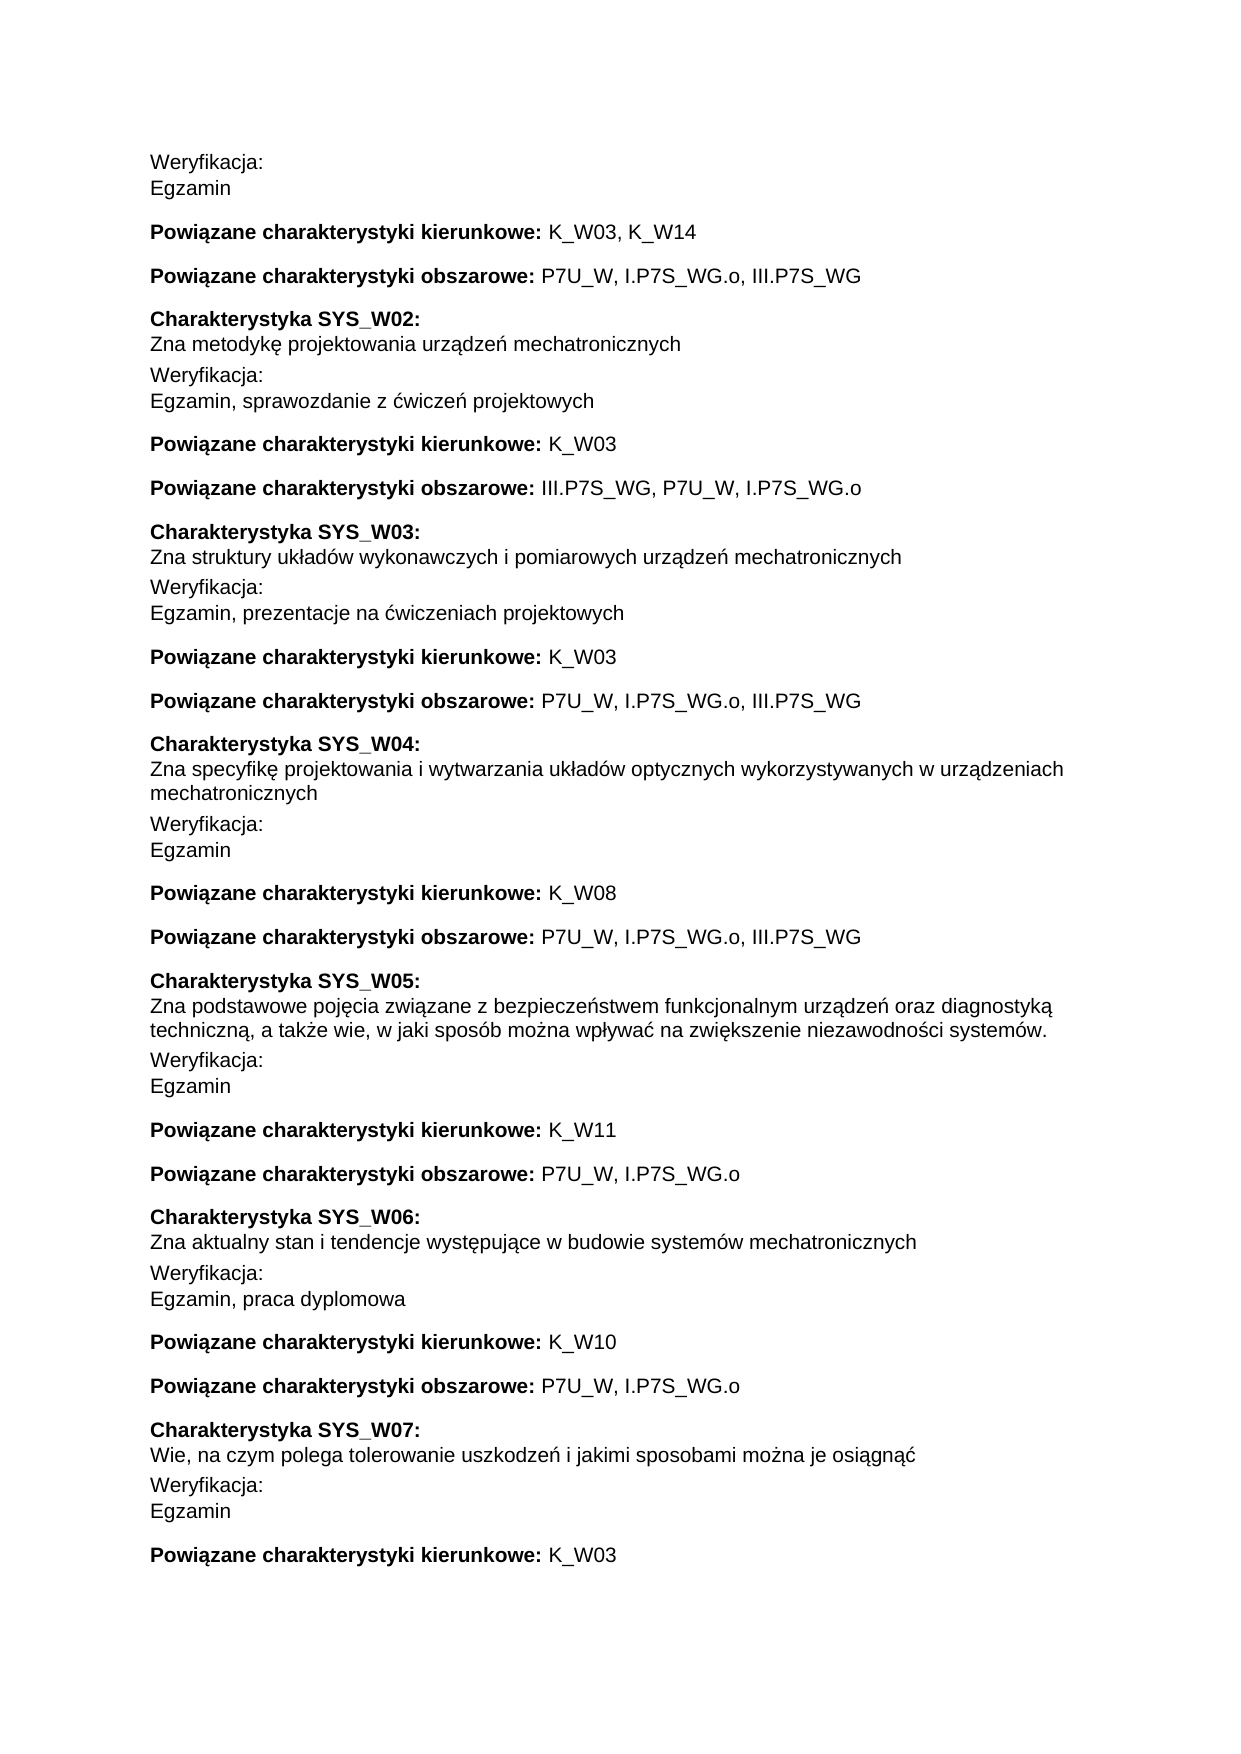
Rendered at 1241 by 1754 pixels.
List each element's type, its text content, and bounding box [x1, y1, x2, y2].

text Powiązane charakterystyki kierunkowe: K_W03 [150, 1543, 1090, 1567]
text Powiązane charakterystyki kierunkowe: K_W11 [150, 1118, 1090, 1142]
text Powiązane charakterystyki obszarowe: P7U_W, I.P7S_WG.o [150, 1161, 1090, 1185]
text Charakterystyka SYS_W04: [150, 732, 1090, 756]
text Charakterystyka SYS_W02: [150, 307, 1090, 331]
text Powiązane charakterystyki obszarowe: P7U_W, I.P7S_WG.o [150, 1374, 1090, 1398]
text Zna specyfikę projektowania i wytwarzania układów optycznych wykorzystywanych w urządzeniach mechatronicznych [150, 757, 1090, 805]
text Charakterystyka SYS_W06: [150, 1205, 1090, 1229]
text Egzamin [150, 1499, 1090, 1523]
text Powiązane charakterystyki kierunkowe: K_W03 [150, 432, 1090, 456]
text Weryfikacja: [150, 575, 1090, 599]
text Zna struktury układów wykonawczych i pomiarowych urządzeń mechatronicznych [150, 545, 1090, 569]
text Powiązane charakterystyki obszarowe: P7U_W, I.P7S_WG.o, III.P7S_WG [150, 263, 1090, 287]
text Charakterystyka SYS_W07: [150, 1418, 1090, 1442]
text Powiązane charakterystyki obszarowe: P7U_W, I.P7S_WG.o, III.P7S_WG [150, 688, 1090, 712]
text Wie, na czym polega tolerowanie uszkodzeń i jakimi sposobami można je osiągnąć [150, 1443, 1090, 1467]
text Zna metodykę projektowania urządzeń mechatronicznych [150, 332, 1090, 356]
text Zna podstawowe pojęcia związane z bezpieczeństwem funkcjonalnym urządzeń oraz diagnostyką techniczną, a także wie, w jaki sposób można wpływać na zwiększenie niezawodności systemów. [150, 994, 1090, 1042]
text Powiązane charakterystyki obszarowe: III.P7S_WG, P7U_W, I.P7S_WG.o [150, 476, 1090, 500]
text Weryfikacja: [150, 1048, 1090, 1072]
text Powiązane charakterystyki obszarowe: P7U_W, I.P7S_WG.o, III.P7S_WG [150, 925, 1090, 949]
text Weryfikacja: [150, 1260, 1090, 1284]
text Weryfikacja: [150, 362, 1090, 386]
text Egzamin [150, 837, 1090, 861]
text Egzamin, praca dyplomowa [150, 1286, 1090, 1310]
text Weryfikacja: [150, 150, 1090, 174]
text Egzamin, prezentacje na ćwiczeniach projektowych [150, 601, 1090, 625]
text Egzamin [150, 176, 1090, 200]
text Egzamin [150, 1074, 1090, 1098]
text Powiązane charakterystyki kierunkowe: K_W03, K_W14 [150, 220, 1090, 244]
text Egzamin, sprawozdanie z ćwiczeń projektowych [150, 388, 1090, 412]
text Charakterystyka SYS_W05: [150, 969, 1090, 993]
text Powiązane charakterystyki kierunkowe: K_W08 [150, 881, 1090, 905]
text Charakterystyka SYS_W03: [150, 520, 1090, 544]
text Zna aktualny stan i tendencje występujące w budowie systemów mechatronicznych [150, 1230, 1090, 1254]
text Weryfikacja: [150, 1473, 1090, 1497]
text Weryfikacja: [150, 811, 1090, 835]
text Powiązane charakterystyki kierunkowe: K_W10 [150, 1330, 1090, 1354]
text Powiązane charakterystyki kierunkowe: K_W03 [150, 645, 1090, 669]
